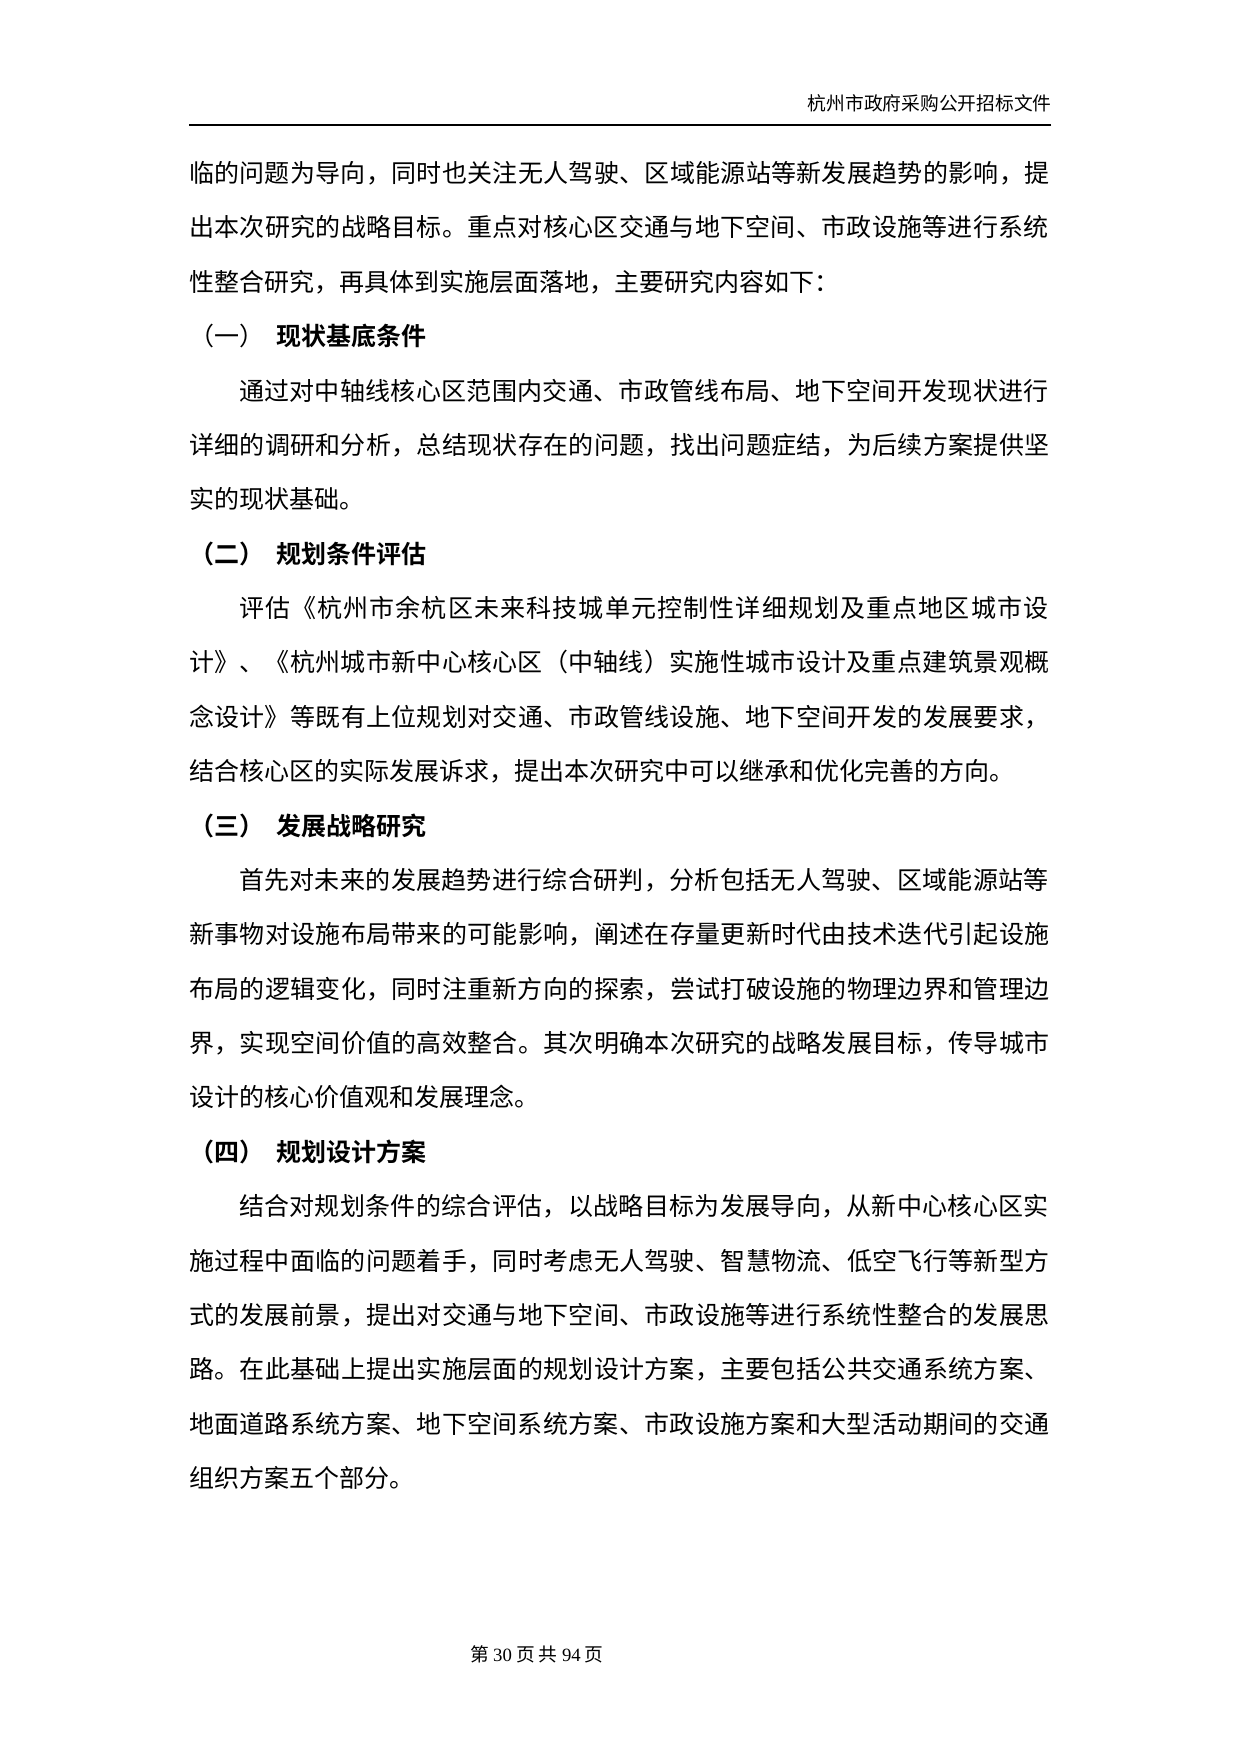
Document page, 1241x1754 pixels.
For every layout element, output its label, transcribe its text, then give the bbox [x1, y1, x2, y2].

subtitle 现状基底条件 [189, 317, 1051, 353]
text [189, 153, 1051, 298]
text 首先对未来的发展趋势进行综合研判，分析包括无人驾驶、区域能源站等新事物对设施布局带来的可能影响，阐述在存量更新时代由技术迭代引起设施布局的逻辑变化，同时注重新方向的探索，尝试打破设施的物理边界和管理边界，实现空间价值的高效整合。其次明确本次研究的战略发展目标，传导城市设计的核心价值观和发展理念。 [189, 860, 1051, 1114]
subtitle 规划设计方案 [189, 1132, 1051, 1168]
subtitle 发展战略研究 [189, 806, 1051, 842]
text 结合对规划条件的综合评估，以战略目标为发展导向，从新中心核心区实施过程中面临的问题着手，同时考虑无人驾驶、智慧物流、低空飞行等新型方式的发展前景，提出对交通与地下空间、市政设施等进行系统性整合的发展思路。在此基础上提出实施层面的规划设计方案，主要包括公共交通系统方案、地面道路系统方案、地下空间系统方案、市政设施方案和大型活动期间的交通组织方案五个部分。 [189, 1187, 1051, 1495]
text 通过对中轴线核心区范围内交通、市政管线布局、地下空间开发现状进行详细的调研和分析，总结现状存在的问题，找出问题症结，为后续方案提供坚实的现状基础。 [189, 371, 1051, 516]
text 评估《杭州市余杭区未来科技城单元控制性详细规划及重点地区城市设计》、《杭州城市新中心核心区（中轴线）实施性城市设计及重点建筑景观概念设计》等既有上位规划对交通、市政管线设施、地下空间开发的发展要求，结合核心区的实际发展诉求，提出本次研究中可以继承和优化完善的方向。 [189, 588, 1051, 788]
subtitle 规划条件评估 [189, 534, 1051, 570]
